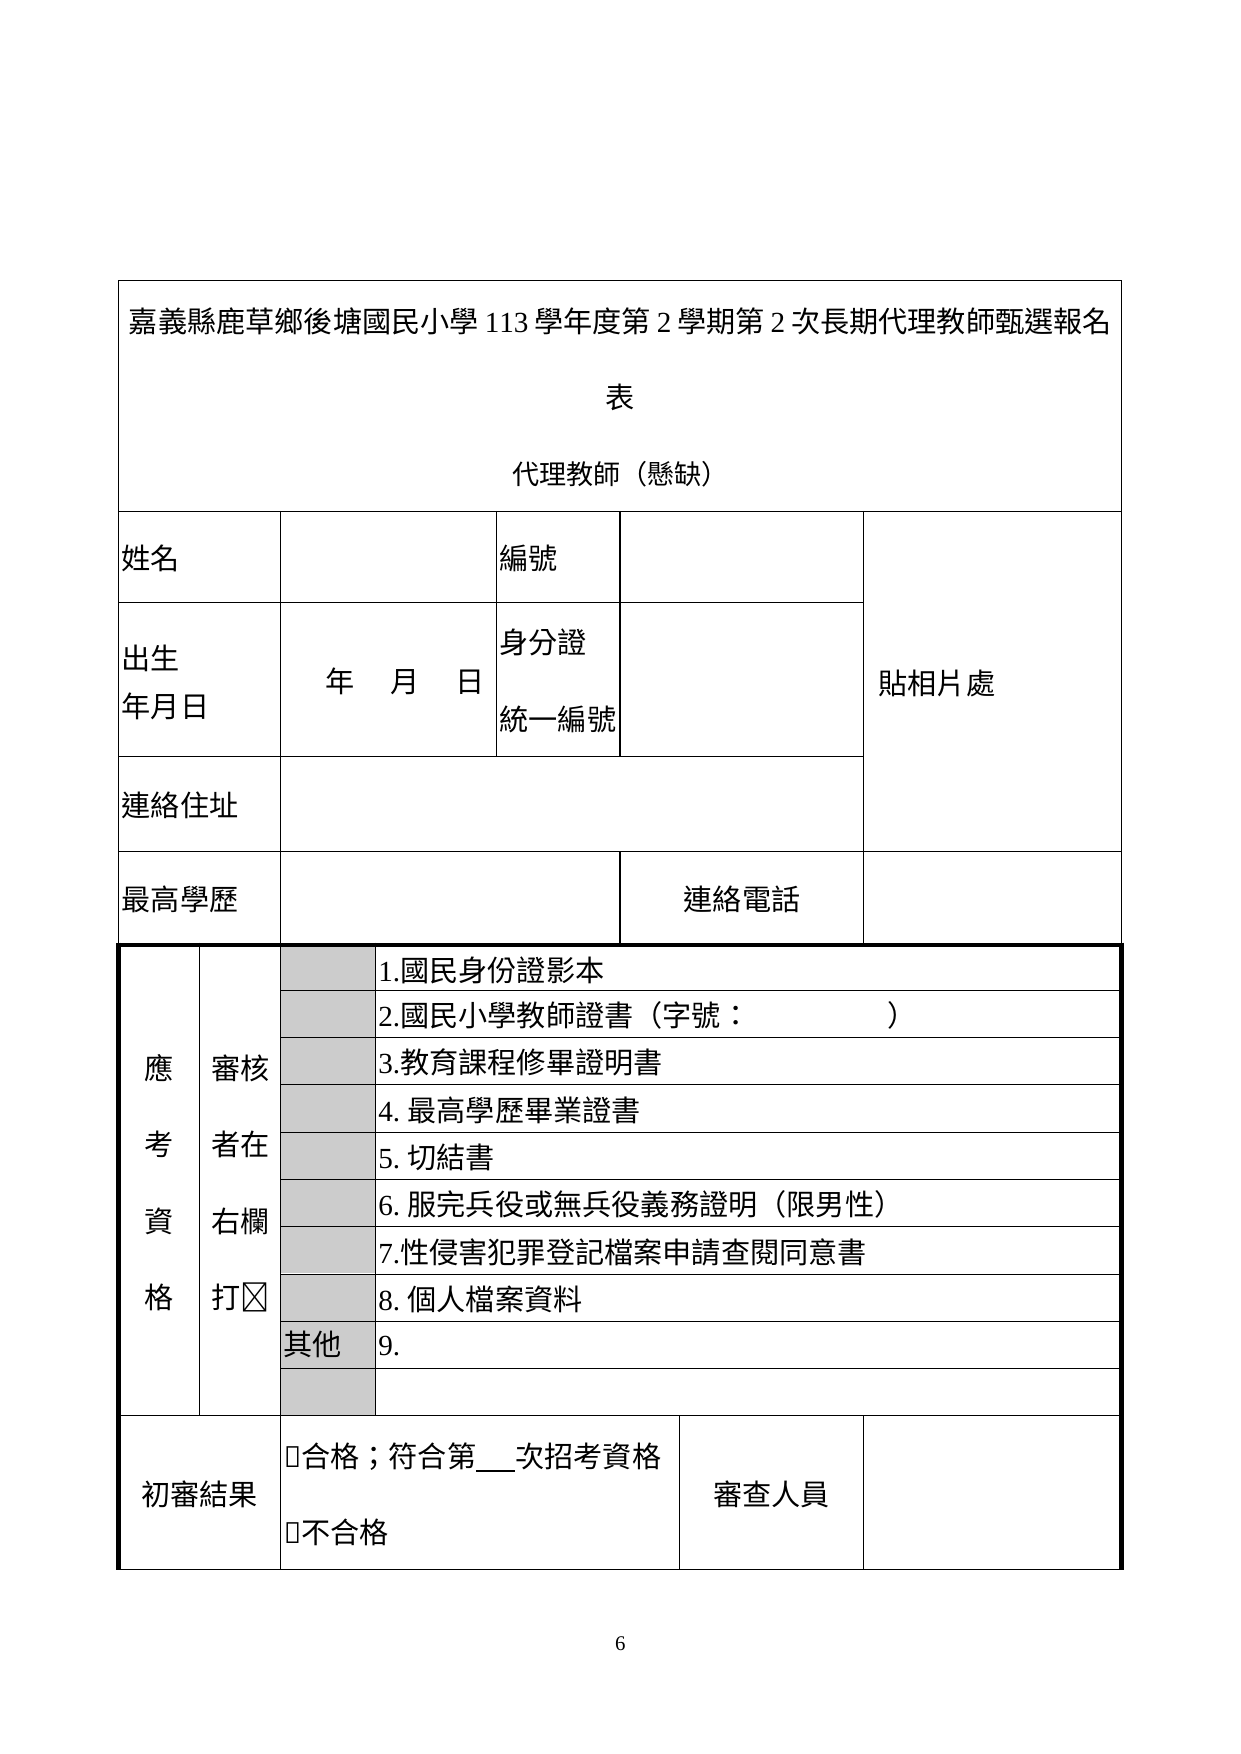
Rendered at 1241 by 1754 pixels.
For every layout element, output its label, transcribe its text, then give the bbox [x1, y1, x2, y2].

table_cell [281, 1038, 375, 1084]
table_cell 6. 服完兵役或無兵役義務證明（限男性） [376, 1180, 1119, 1226]
table_cell 7.性侵害犯罪登記檔案申請查閱同意書 [376, 1227, 1119, 1273]
table_cell [281, 1133, 375, 1179]
table_cell [281, 512, 496, 602]
table_cell 5. 切結書 [376, 1133, 1119, 1179]
table_cell 年 月 日 [281, 603, 496, 756]
table_cell 其他 [281, 1322, 375, 1368]
table_cell 審查人員 [680, 1416, 863, 1569]
table_cell [281, 1180, 375, 1226]
table_cell [281, 947, 375, 990]
table_cell [281, 1227, 375, 1273]
table_cell 最高學歷 [119, 852, 280, 942]
table_cell 連絡住址 [119, 757, 280, 851]
table_cell 9. [376, 1322, 1119, 1368]
table_cell [281, 757, 863, 851]
table_cell [621, 512, 863, 602]
table_cell [281, 1275, 375, 1321]
table_cell 姓名 [119, 512, 280, 602]
table_header 嘉義縣鹿草鄉後塘國民小學113學年度第2學期第2次長期代理教師甄選報名表 代理教師（懸缺） [119, 281, 1121, 511]
table_cell [281, 1369, 375, 1415]
table_cell 編號 [497, 512, 619, 602]
table_cell 1.國民身份證影本 [376, 947, 1119, 990]
table_cell 身分證 統一編號 [497, 603, 619, 756]
table_cell 應 考 資 格 [121, 947, 199, 1415]
table_cell 合格；符合第 次招考資格 不合格 [281, 1416, 679, 1569]
table_cell [864, 1416, 1119, 1569]
table_cell 8. 個人檔案資料 [376, 1275, 1119, 1321]
table_cell [376, 1369, 1119, 1415]
table_cell 審核者在右欄打 [200, 947, 280, 1415]
table_cell [281, 991, 375, 1037]
table_cell [281, 1085, 375, 1132]
table_cell 初審結果 [121, 1416, 280, 1569]
table_cell 3.教育課程修畢證明書 [376, 1038, 1119, 1084]
table_cell 連絡電話 [621, 852, 863, 942]
table_cell [621, 603, 863, 756]
table_cell 出生 年月日 [119, 603, 280, 756]
table_cell 貼相片處 [864, 512, 1121, 851]
table_cell [864, 852, 1121, 942]
table_cell [281, 852, 619, 942]
table_cell 2.國民小學教師證書（字號： ） [376, 991, 1119, 1037]
table_cell 4. 最高學歷畢業證書 [376, 1085, 1119, 1132]
